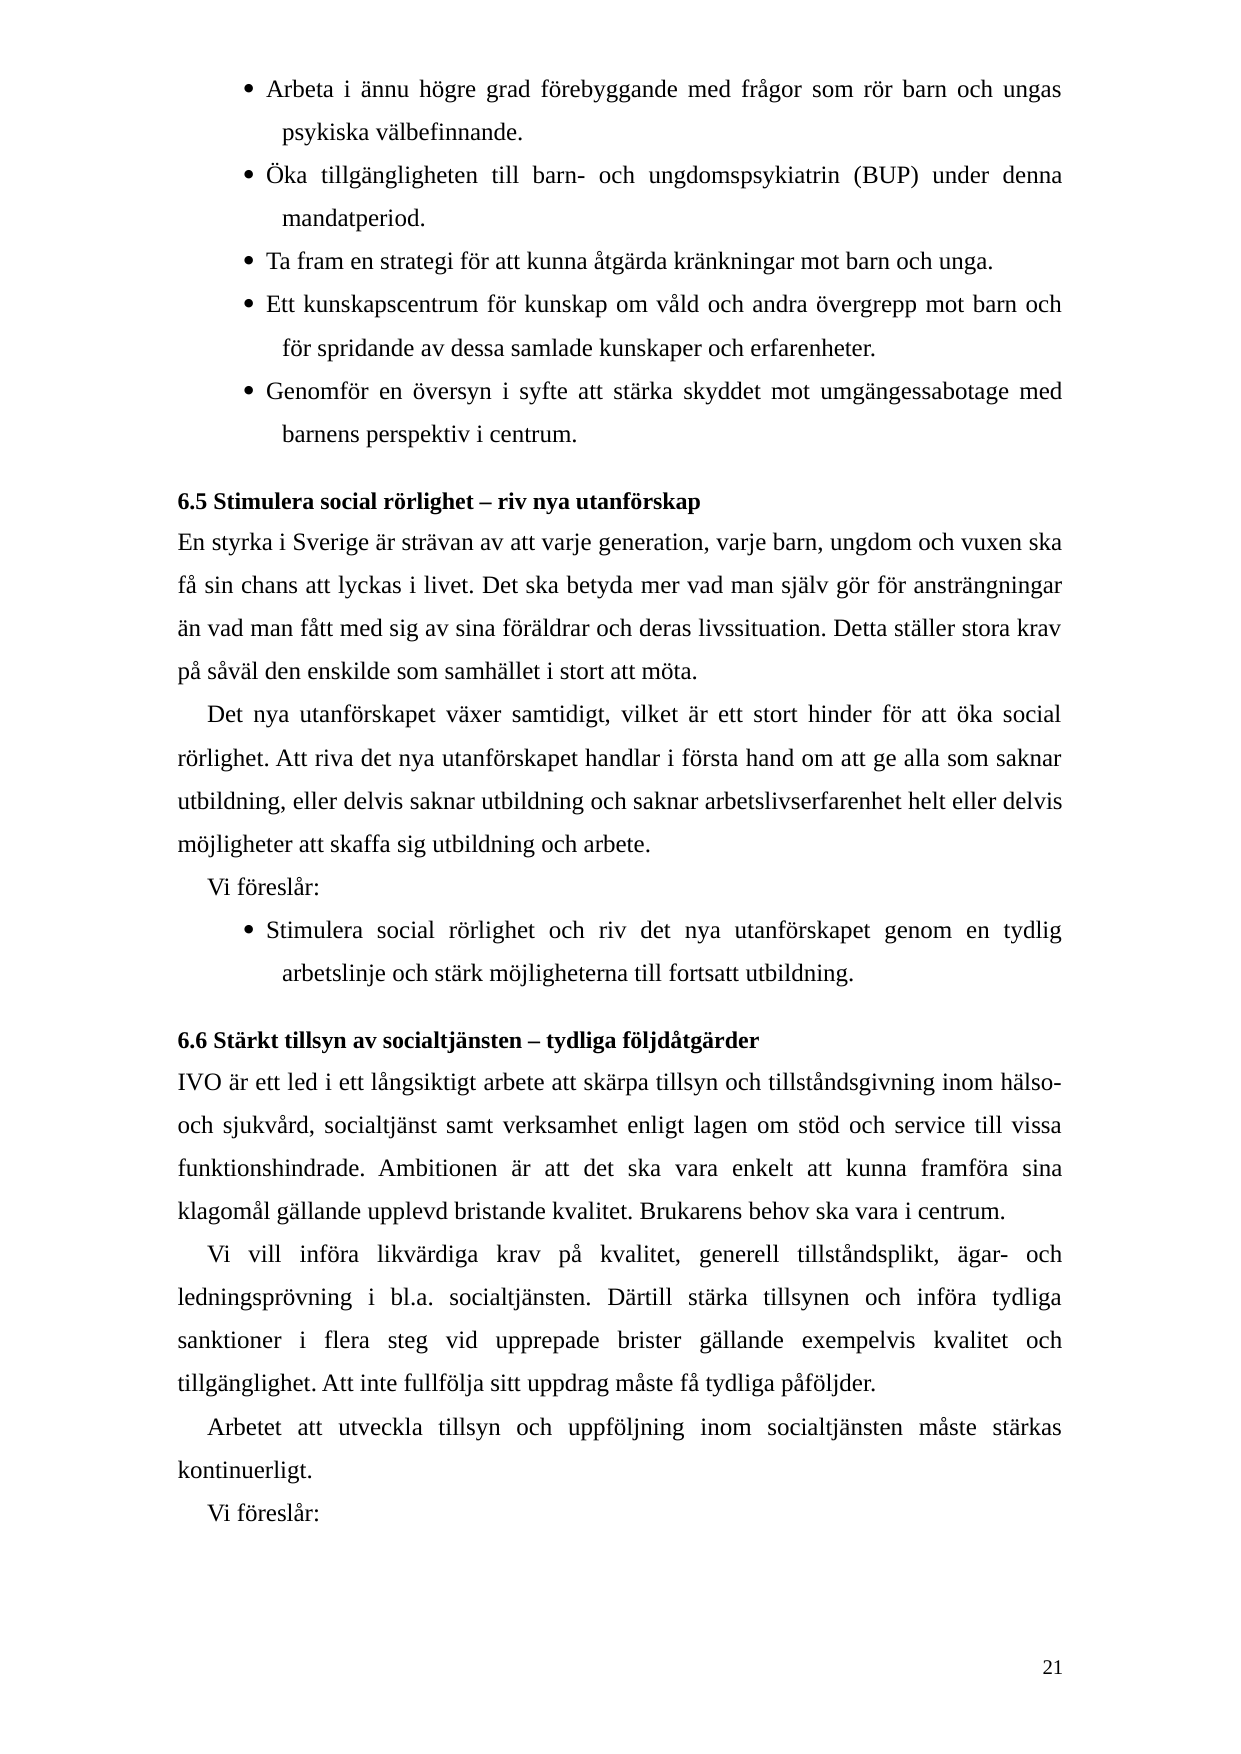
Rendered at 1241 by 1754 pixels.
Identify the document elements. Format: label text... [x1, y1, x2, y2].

text Det nya utanförskapet växer samtidigt, vilket är ett stort hinder för att öka social rörlighet. Att riva det nya utanförskapet handlar i första hand om att ge alla som saknar utbildning, eller delvis saknar utbildning och saknar arbetslivserfarenhet helt eller delvis möjligheter att skaffa sig utbildning och arbete. [177, 699, 1063, 858]
list Ta fram en strategi för att kunna åtgärda kränkningar mot barn och unga. [244, 246, 1063, 275]
list Arbeta i ännu högre grad förebyggande med frågor som rör barn och ungas psykiska välbefinnande. [244, 74, 1063, 146]
list Ett kunskapscentrum för kunskap om våld och andra övergrepp mot barn och för spridande av dessa samlade kunskaper och erfarenheter. [244, 289, 1063, 361]
list Genomför en översyn i syfte att stärka skyddet mot umgängessabotage med barnens perspektiv i centrum. [244, 376, 1063, 448]
text IVO är ett led i ett långsiktigt arbete att skärpa tillsyn och tillståndsgivning inom hälso- och sjukvård, socialtjänst samt verksamhet enligt lagen om stöd och service till vissa funktionshindrade. Ambitionen är att det ska vara enkelt att kunna framföra sina klagomål gällande upplevd bristande kvalitet. Brukarens behov ska vara i centrum. [177, 1067, 1063, 1225]
text Vi vill införa likvärdiga krav på kvalitet, generell tillståndsplikt, ägar- och ledningsprövning i bl.a. socialtjänsten. Därtill stärka tillsynen och införa tydliga sanktioner i flera steg vid upprepade brister gällande exempelvis kvalitet och tillgänglighet. Att inte fullfölja sitt uppdrag måste få tydliga påföljder. [177, 1239, 1063, 1397]
list Stimulera social rörlighet och riv det nya utanförskapet genom en tydlig arbetslinje och stärk möjligheterna till fortsatt utbildning. [244, 915, 1063, 987]
text En styrka i Sverige är strävan av att varje generation, varje barn, ungdom och vuxen ska få sin chans att lyckas i livet. Det ska betyda mer vad man själv gör för ansträngningar än vad man fått med sig av sina föräldrar och deras livssituation. Detta ställer stora krav på såväl den enskilde som samhället i stort att möta. [177, 527, 1063, 685]
subtitle 6.5 Stimulera social rörlighet – riv nya utanförskap [177, 487, 1063, 514]
text Vi föreslår: [177, 1498, 1063, 1527]
list Öka tillgängligheten till barn- och ungdomspsykiatrin (BUP) under denna mandatperiod. [244, 160, 1063, 232]
text Vi föreslår: [177, 872, 1063, 901]
subtitle 6.6 Stärkt tillsyn av socialtjänsten – tydliga följdåtgärder [177, 1026, 1063, 1054]
text Arbetet att utveckla tillsyn och uppföljning inom socialtjänsten måste stärkas kontinuerligt. [177, 1412, 1063, 1483]
